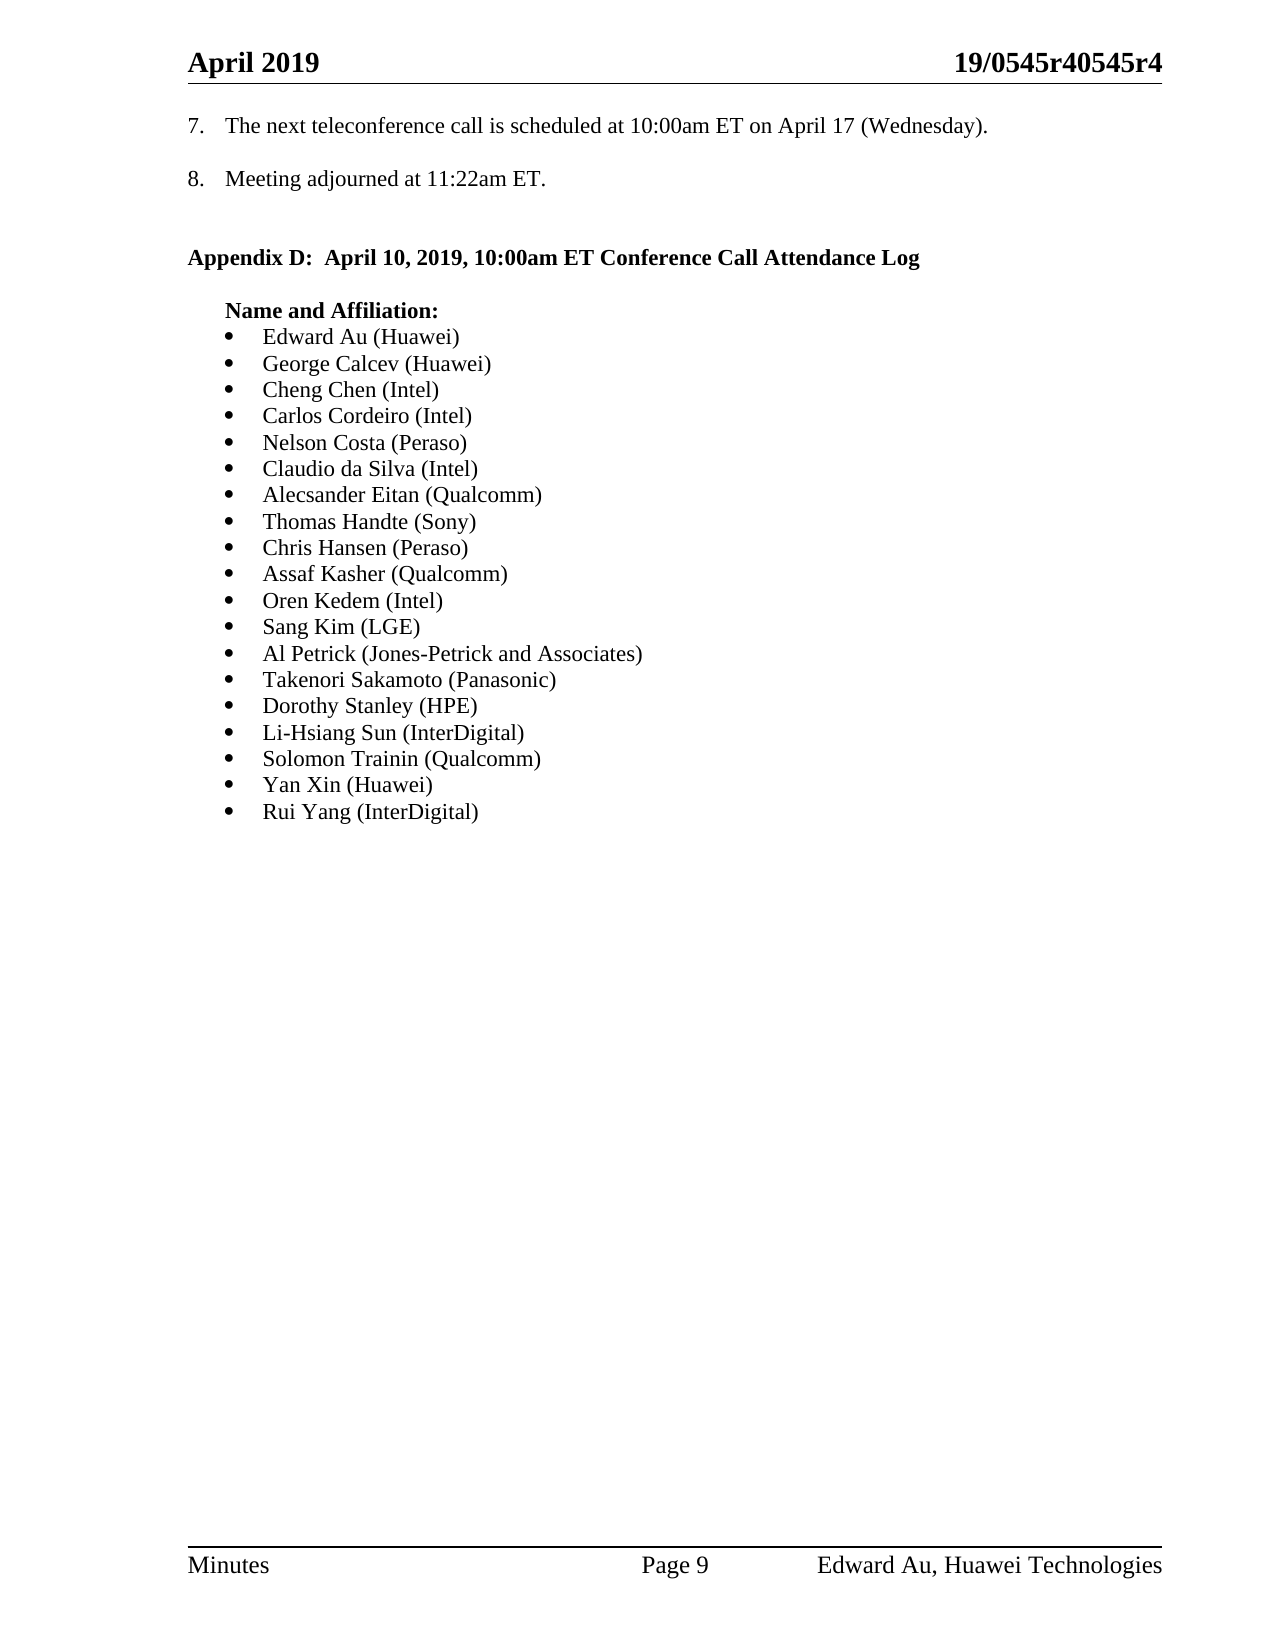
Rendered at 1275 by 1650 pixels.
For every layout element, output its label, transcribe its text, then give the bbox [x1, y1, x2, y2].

list Assaf Kasher (Qualcomm) [225, 561, 1162, 587]
list Oren Kedem (Intel) [225, 587, 1162, 613]
list Meeting adjourned at 11:22am ET. [187, 165, 1162, 192]
list Carlos Cordeiro (Intel) [225, 402, 1162, 429]
list Sang Kim (LGE) [225, 613, 1162, 639]
list Dorothy Stanley (HPE) [225, 692, 1162, 719]
list Cheng Chen (Intel) [225, 376, 1162, 402]
list Nelson Costa (Peraso) [225, 429, 1162, 455]
list Yan Xin (Huawei) [225, 771, 1162, 798]
list Al Petrick (Jones-Petrick and Associates) [225, 639, 1162, 666]
list Alecsander Eitan (Qualcomm) [225, 481, 1162, 508]
text Name and Affiliation: [225, 297, 1162, 323]
list Chris Hansen (Peraso) [225, 534, 1162, 561]
list Rui Yang (InterDigital) [225, 798, 1162, 824]
list Takenori Sakamoto (Panasonic) [225, 666, 1162, 692]
list George Calcev (Huawei) [225, 350, 1162, 376]
list Li-Hsiang Sun (InterDigital) [225, 719, 1162, 745]
list Solomon Trainin (Qualcomm) [225, 745, 1162, 771]
list The next teleconference call is scheduled at 10:00am ET on April 17 (Wednesday). [187, 112, 1162, 139]
list Edward Au (Huawei) [225, 323, 1162, 350]
list Claudio da Silva (Intel) [225, 455, 1162, 481]
list Thomas Handte (Sony) [225, 508, 1162, 534]
text Appendix D: April 10, 2019, 10:00am ET Conference Call Attendance Log [187, 244, 1162, 271]
